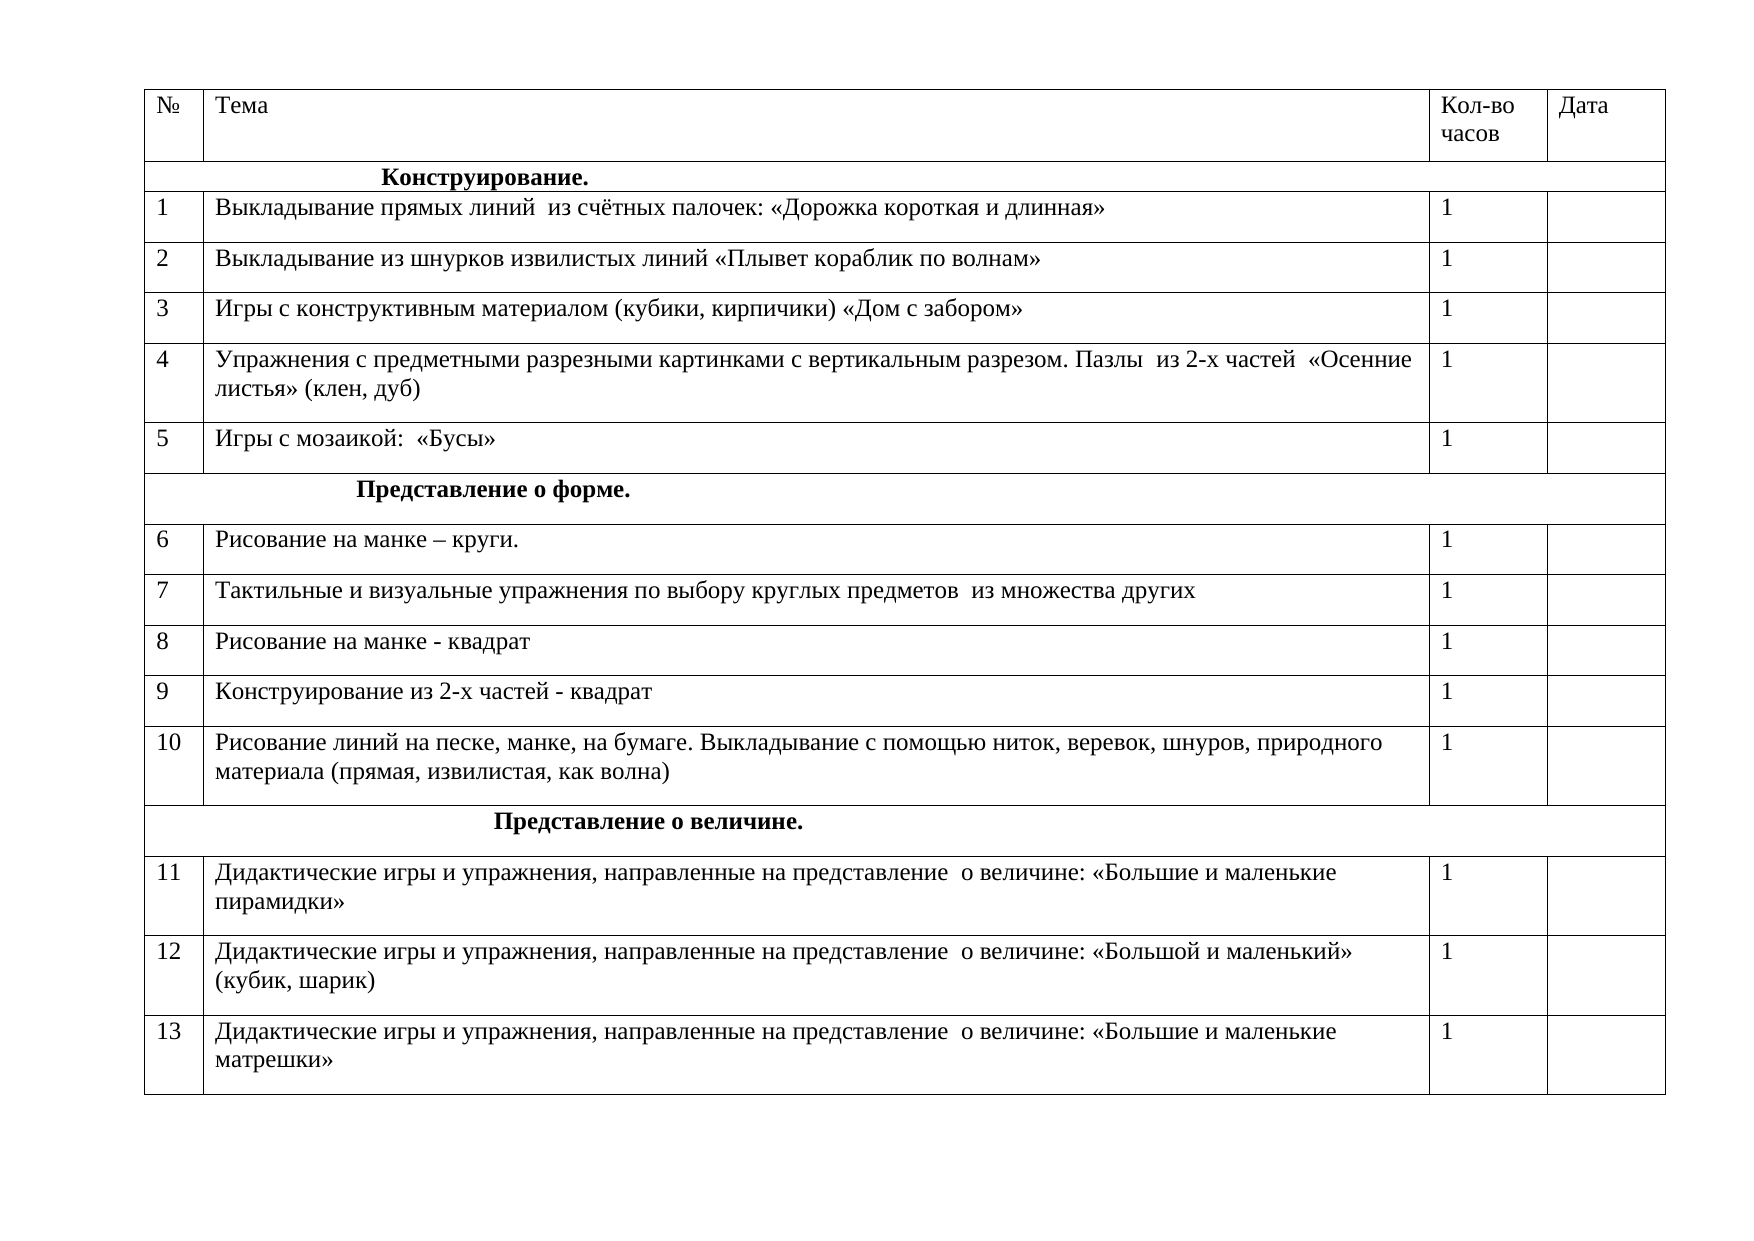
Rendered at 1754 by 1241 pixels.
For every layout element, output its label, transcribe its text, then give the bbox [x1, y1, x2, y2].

table_cell 1 [1430, 423, 1547, 473]
table_cell 5 [145, 423, 203, 473]
table_cell [1548, 575, 1665, 625]
table_cell [1548, 243, 1665, 292]
table_header Тема [204, 90, 1429, 161]
table_cell [1548, 936, 1665, 1015]
table_cell Игры с конструктивным материалом (кубики, кирпичики) «Дом с забором» [204, 293, 1429, 343]
table_cell 9 [145, 676, 203, 726]
table_cell Конструирование из 2-х частей - квадрат [204, 676, 1429, 726]
table_cell Рисование на манке – круги. [204, 525, 1429, 574]
table_cell Выкладывание из шнурков извилистых линий «Плывет кораблик по волнам» [204, 243, 1429, 292]
table_cell [1548, 676, 1665, 726]
table_cell 13 [145, 1016, 203, 1094]
table_cell 1 [1430, 1016, 1547, 1094]
table_cell 8 [145, 626, 203, 675]
table_cell 1 [1430, 192, 1547, 242]
table_cell 10 [145, 727, 203, 805]
table_cell [1548, 626, 1665, 675]
table_cell 1 [1430, 857, 1547, 935]
table_cell Рисование на манке - квадрат [204, 626, 1429, 675]
table_header Дата [1548, 90, 1665, 161]
table_cell [1548, 293, 1665, 343]
table_header Кол-во часов [1430, 90, 1547, 161]
table_cell 6 [145, 525, 203, 574]
table_cell 1 [1430, 575, 1547, 625]
table_cell [1548, 192, 1665, 242]
table_cell Упражнения с предметными разрезными картинками с вертикальным разрезом. Пазлы из 2-х частей «Осенние листья» (клен, дуб) [204, 344, 1429, 422]
table_cell Дидактические игры и упражнения, направленные на представление о величине: «Большие и маленькие пирамидки» [204, 857, 1429, 935]
table_cell Рисование линий на песке, манке, на бумаге. Выкладывание с помощью ниток, веревок, шнуров, природного материала (прямая, извилистая, как волна) [204, 727, 1429, 805]
table_header № [145, 90, 203, 161]
table_cell [1548, 344, 1665, 422]
table_cell [1548, 857, 1665, 935]
table_cell 1 [1430, 676, 1547, 726]
table_cell 1 [1430, 727, 1547, 805]
table_cell 12 [145, 936, 203, 1015]
table_cell 11 [145, 857, 203, 935]
table_cell 1 [1430, 525, 1547, 574]
table_cell Дидактические игры и упражнения, направленные на представление о величине: «Большие и маленькие матрешки» [204, 1016, 1429, 1094]
table_cell [1548, 1016, 1665, 1094]
table_cell Тактильные и визуальные упражнения по выбору круглых предметов из множества других [204, 575, 1429, 625]
table_cell 1 [1430, 344, 1547, 422]
table_cell 1 [1430, 243, 1547, 292]
table_cell 4 [145, 344, 203, 422]
table_cell [1548, 423, 1665, 473]
table_cell Конструирование. [145, 162, 1665, 191]
table_cell Выкладывание прямых линий из счётных палочек: «Дорожка короткая и длинная» [204, 192, 1429, 242]
table_cell 1 [1430, 626, 1547, 675]
table_cell Игры с мозаикой: «Бусы» [204, 423, 1429, 473]
table_cell [1548, 727, 1665, 805]
table_cell Представление о форме. [145, 474, 1665, 523]
table_cell 1 [1430, 293, 1547, 343]
table_cell [1548, 525, 1665, 574]
table_cell Представление о величине. [145, 806, 1665, 856]
table_cell 2 [145, 243, 203, 292]
table_cell 7 [145, 575, 203, 625]
table_cell 1 [145, 192, 203, 242]
table_cell 1 [1430, 936, 1547, 1015]
table_cell Дидактические игры и упражнения, направленные на представление о величине: «Большой и маленький» (кубик, шарик) [204, 936, 1429, 1015]
table_cell 3 [145, 293, 203, 343]
